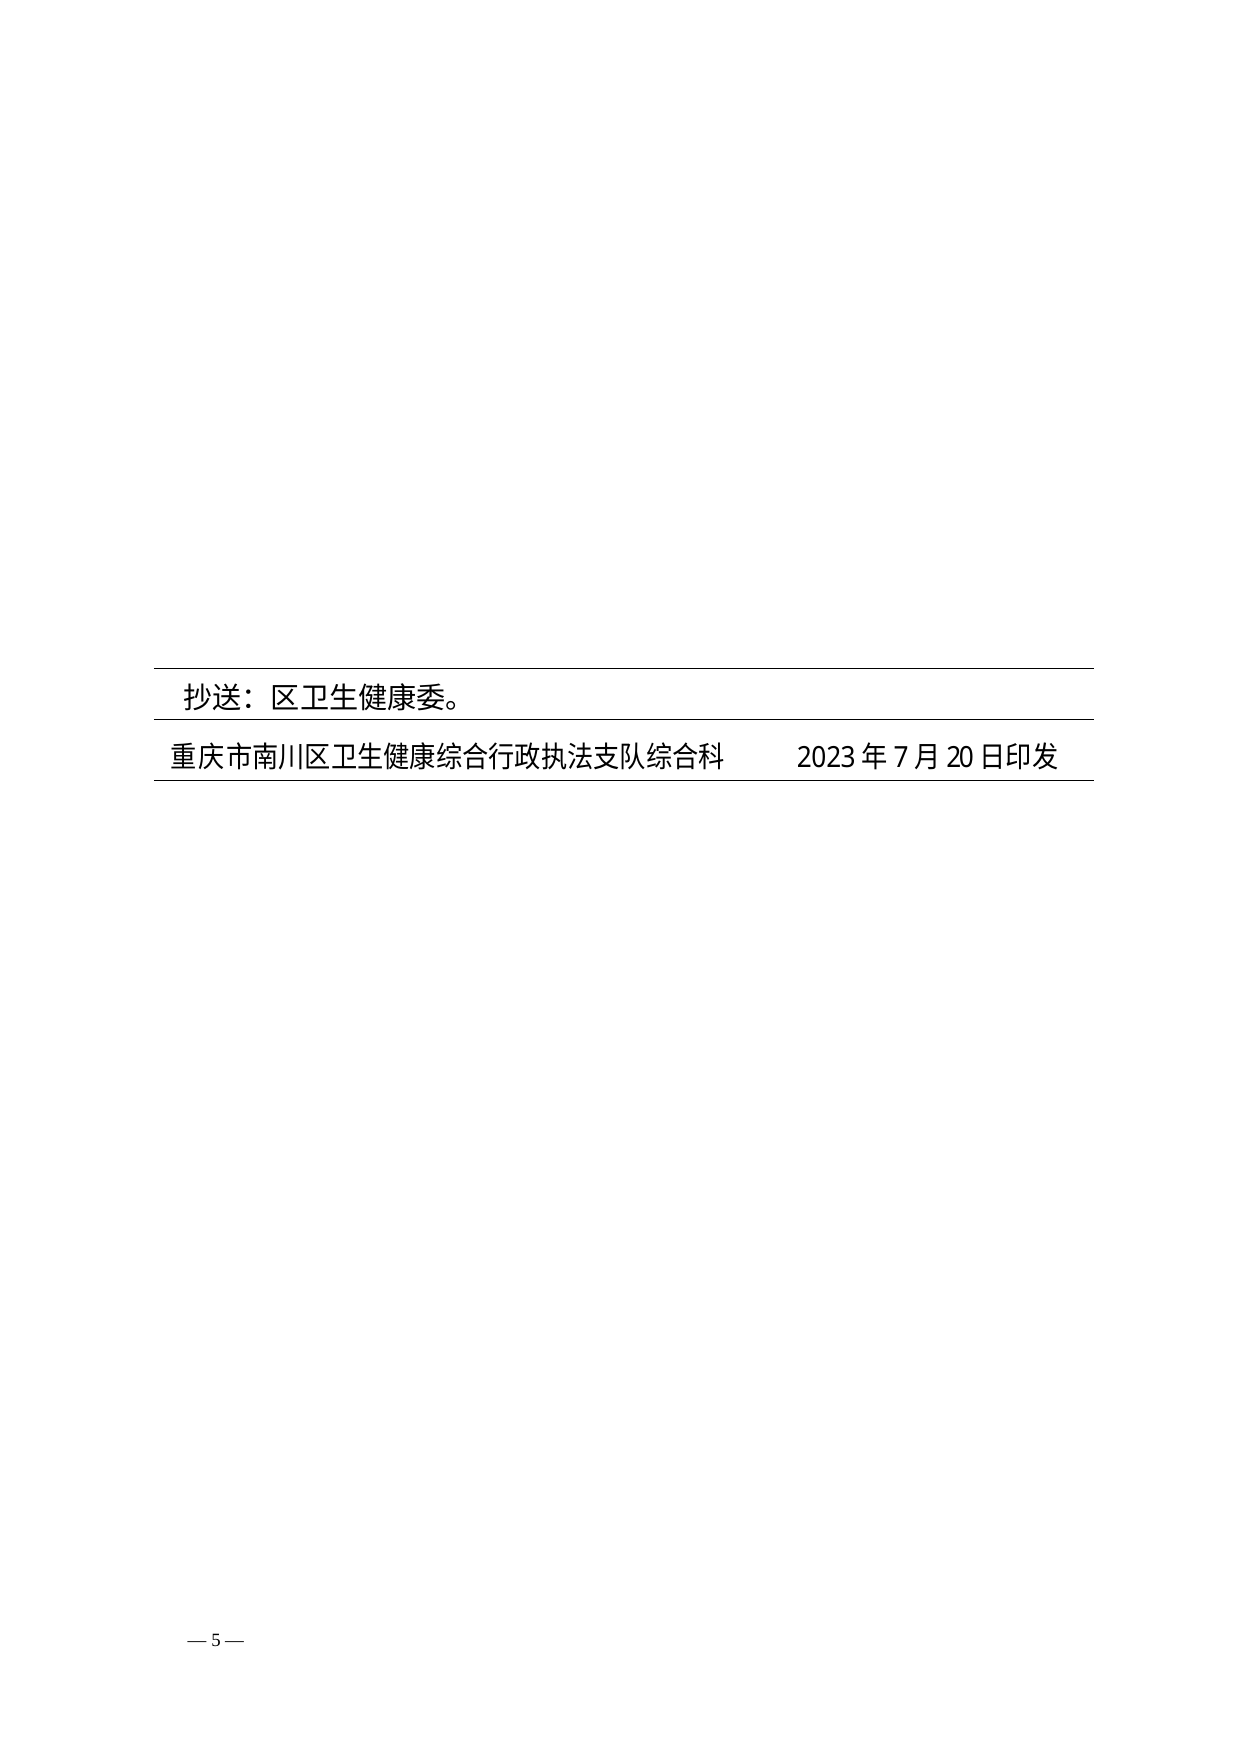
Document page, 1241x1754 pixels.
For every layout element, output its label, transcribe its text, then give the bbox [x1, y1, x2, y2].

table_header 抄送：区卫生健康委。 [154, 669, 1094, 718]
table_cell 重庆市南川区卫生健康综合行政执法支队综合科 2023年7月20日印发 [154, 720, 1094, 780]
